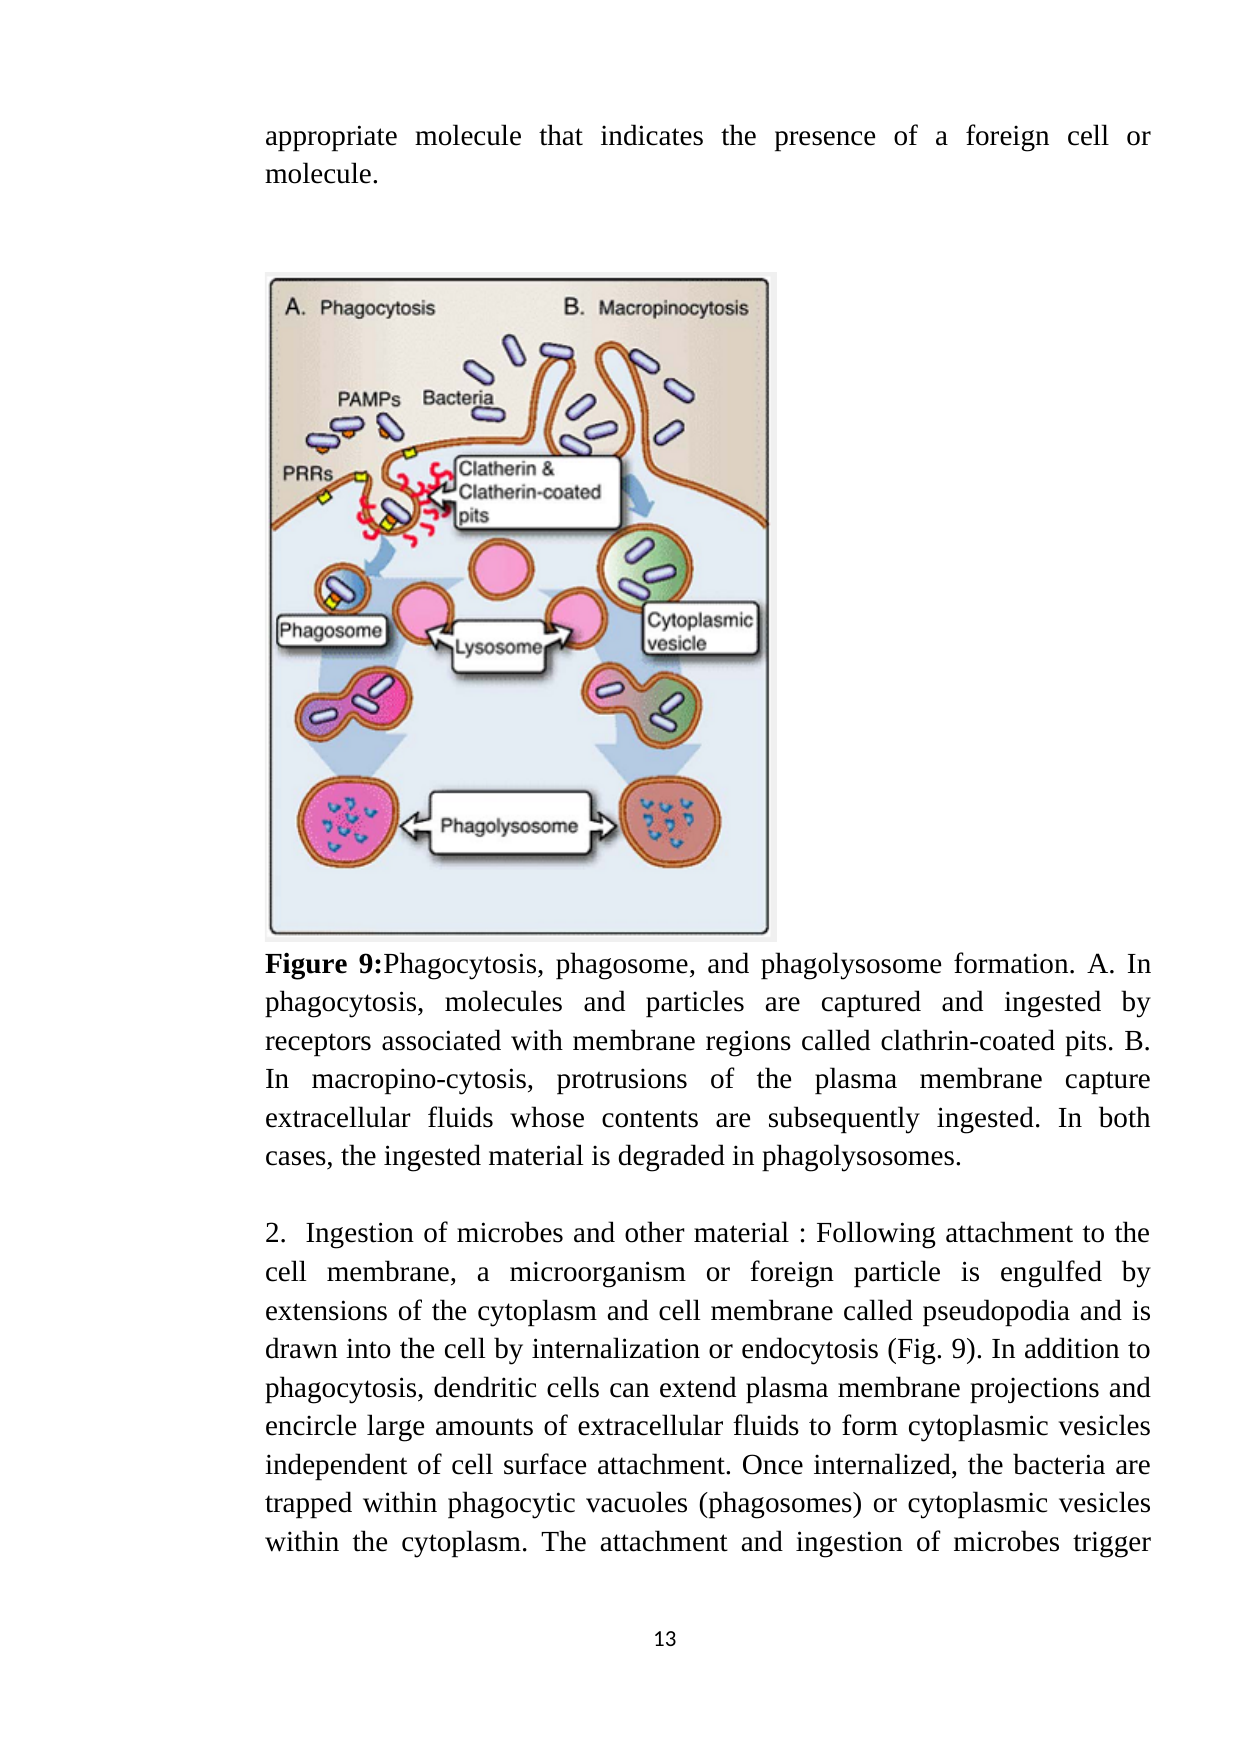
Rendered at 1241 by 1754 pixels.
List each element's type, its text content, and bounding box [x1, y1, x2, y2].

picture [264, 272, 777, 942]
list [265, 118, 1152, 190]
list Figure 9:Phagocytosis, phagosome, and phagolysosome formation. A. In phagocytosis, molecules and particles are captured and ingested by receptors associated with membrane regions called clathrin-coated pits. B. In macropino-cytosis, protrusions of the plasma membrane capture extracellular fluids whose contents are subsequently ingested. In both cases, the ingested material is degraded in phagolysosomes. [265, 946, 1152, 1172]
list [265, 1216, 1152, 1557]
